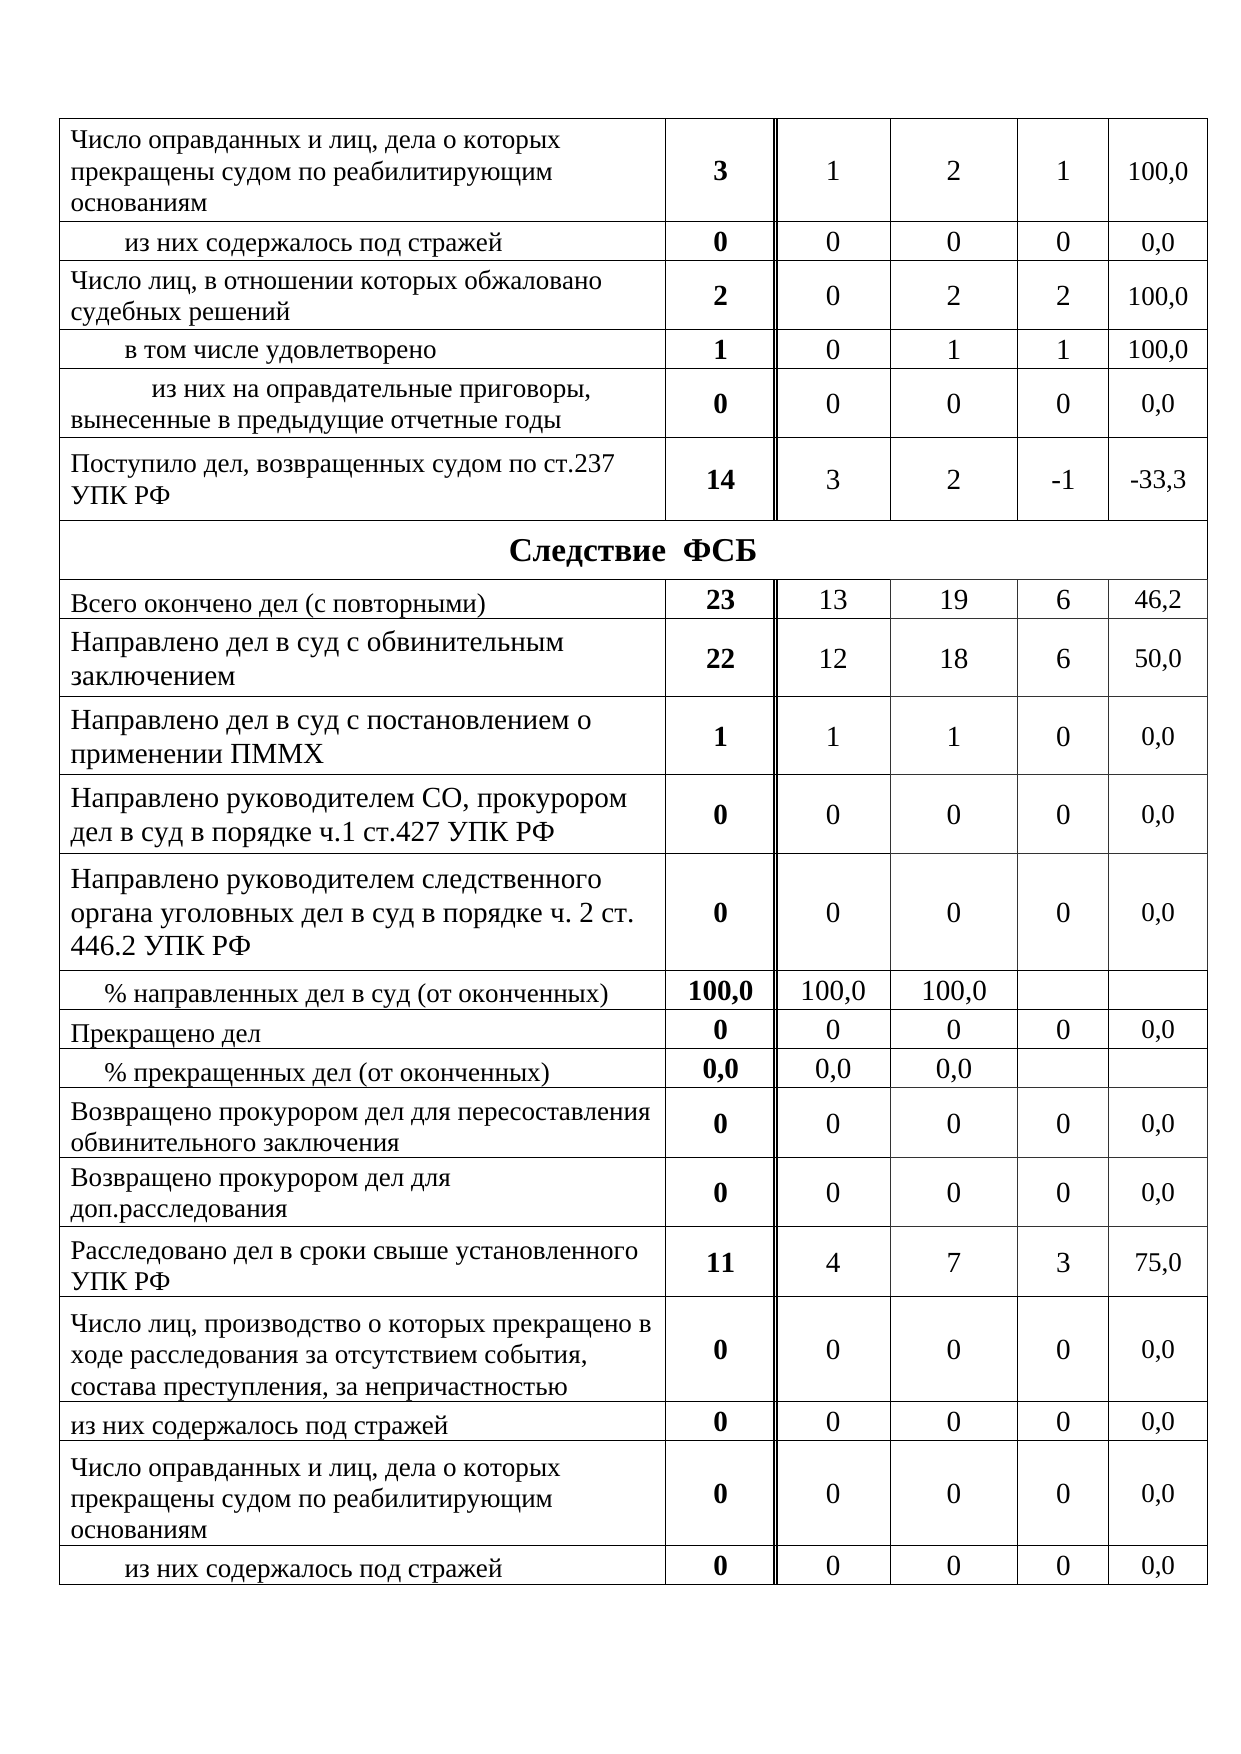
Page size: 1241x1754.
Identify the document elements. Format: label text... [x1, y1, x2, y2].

table_cell 100,0 [1109, 261, 1207, 329]
table_cell 0 [666, 369, 773, 437]
table_cell 0 [778, 261, 890, 329]
table_cell 100,0 [778, 971, 890, 1009]
table_cell 0 [1018, 1088, 1108, 1157]
table_cell 1 [1018, 330, 1108, 368]
table_cell 1 [1018, 119, 1108, 221]
table_cell 0 [1018, 775, 1108, 852]
table_cell [1018, 1049, 1108, 1087]
table_cell 0 [1018, 222, 1108, 260]
table_cell 0,0 [1109, 1441, 1207, 1545]
table_cell 1 [666, 330, 773, 368]
table_cell 0 [778, 1402, 890, 1440]
table_cell Направлено дел в суд с постановлением о применении ПММХ [60, 697, 665, 774]
table_cell 2 [891, 261, 1017, 329]
table_cell 1 [891, 330, 1017, 368]
table_cell из них содержалось под стражей [60, 1402, 665, 1440]
table_cell 1 [778, 697, 890, 774]
table_cell Следствие ФСБ [60, 521, 1207, 579]
table_cell 0 [778, 1546, 890, 1584]
table_cell 0 [666, 854, 773, 970]
table_cell 0 [891, 1546, 1017, 1584]
table_cell в том числе удовлетворено [60, 330, 665, 368]
table_cell 0 [1018, 1010, 1108, 1048]
table_cell 0 [778, 775, 890, 852]
table_cell 3 [1018, 1227, 1108, 1296]
table_cell 0,0 [1109, 1010, 1207, 1048]
table_cell Возвращено прокурором дел для пересоставления обвинительного заключения [60, 1088, 665, 1157]
table_cell 0,0 [1109, 1402, 1207, 1440]
table_cell 0 [891, 1010, 1017, 1048]
table_cell 0 [778, 1010, 890, 1048]
table_cell [1109, 971, 1207, 1009]
table_cell [1018, 971, 1108, 1009]
table_cell 0 [891, 1088, 1017, 1157]
table_cell 0 [1018, 1546, 1108, 1584]
table_cell 0,0 [1109, 222, 1207, 260]
table_cell 0 [891, 222, 1017, 260]
table_cell -33,3 [1109, 438, 1207, 520]
table_cell 1 [891, 697, 1017, 774]
table_cell Поступило дел, возвращенных судом по ст.237 УПК РФ [60, 438, 665, 520]
table_cell 13 [778, 580, 890, 618]
table_cell Возвращено прокурором дел для доп.расследования [60, 1158, 665, 1226]
table_cell 0 [666, 1546, 773, 1584]
table_cell 0,0 [1109, 1546, 1207, 1584]
table_cell 0 [666, 1010, 773, 1048]
table_cell 11 [666, 1227, 773, 1296]
table_cell 100,0 [1109, 330, 1207, 368]
table_cell Расследовано дел в сроки свыше установленного УПК РФ [60, 1227, 665, 1296]
table_cell 0 [1018, 1402, 1108, 1440]
table_cell 19 [891, 580, 1017, 618]
table_cell 2 [891, 438, 1017, 520]
table_cell Направлено руководителем следственного органа уголовных дел в суд в порядке ч. 2 ст. 446.2 УПК РФ [60, 854, 665, 970]
table_cell 0 [1018, 369, 1108, 437]
table_cell Прекращено дел [60, 1010, 665, 1048]
table_cell 0,0 [1109, 1088, 1207, 1157]
table_cell 0 [891, 369, 1017, 437]
table_cell 0 [666, 1441, 773, 1545]
table_cell 1 [666, 697, 773, 774]
table_cell 0,0 [891, 1049, 1017, 1087]
table_cell 0 [891, 1297, 1017, 1401]
table_cell 0 [891, 854, 1017, 970]
table_cell из них содержалось под стражей [60, 1546, 665, 1584]
table_cell 0 [666, 222, 773, 260]
table_cell 4 [778, 1227, 890, 1296]
table_cell 0 [666, 1158, 773, 1226]
table_cell 0 [778, 1088, 890, 1157]
table_cell 0,0 [1109, 369, 1207, 437]
table_cell 0 [778, 1297, 890, 1401]
table_cell 0 [666, 1088, 773, 1157]
table_cell 0,0 [1109, 775, 1207, 852]
table_cell 0 [778, 222, 890, 260]
table_cell Всего окончено дел (с повторными) [60, 580, 665, 618]
table_cell из них содержалось под стражей [60, 222, 665, 260]
table_cell -1 [1018, 438, 1108, 520]
table_cell Число лиц, в отношении которых обжаловано судебных решений [60, 261, 665, 329]
table_cell 100,0 [1109, 119, 1207, 221]
table_cell 0 [778, 854, 890, 970]
table_cell 0,0 [1109, 854, 1207, 970]
table_cell 6 [1018, 619, 1108, 696]
table_cell 0 [1018, 1158, 1108, 1226]
table_cell 22 [666, 619, 773, 696]
table_cell 6 [1018, 580, 1108, 618]
table_cell % направленных дел в суд (от оконченных) [60, 971, 665, 1009]
table_cell 46,2 [1109, 580, 1207, 618]
table_cell 0,0 [1109, 1297, 1207, 1401]
table_cell 2 [666, 261, 773, 329]
table_cell 3 [666, 119, 773, 221]
table_cell 0 [891, 775, 1017, 852]
table_cell 1 [778, 119, 890, 221]
table_cell 0 [1018, 1297, 1108, 1401]
table_cell 2 [1018, 261, 1108, 329]
table_cell 0 [1018, 1441, 1108, 1545]
table_cell 12 [778, 619, 890, 696]
table_cell 3 [778, 438, 890, 520]
table_cell Направлено дел в суд с обвинительным заключением [60, 619, 665, 696]
table_cell 0 [778, 369, 890, 437]
table_cell 2 [891, 119, 1017, 221]
table_cell 0,0 [1109, 697, 1207, 774]
table_cell 0 [666, 775, 773, 852]
table_cell 0 [891, 1402, 1017, 1440]
table_cell 0 [666, 1297, 773, 1401]
table_cell 0 [778, 330, 890, 368]
table_cell из них на оправдательные приговоры, вынесенные в предыдущие отчетные годы [60, 369, 665, 437]
table_cell 18 [891, 619, 1017, 696]
table_cell 0,0 [1109, 1158, 1207, 1226]
table_cell 0,0 [778, 1049, 890, 1087]
table_cell 0 [778, 1158, 890, 1226]
table_cell 0 [1018, 854, 1108, 970]
table_cell 0 [778, 1441, 890, 1545]
table_cell [1109, 1049, 1207, 1087]
table_cell Число оправданных и лиц, дела о которых прекращены судом по реабилитирующим основаниям [60, 1441, 665, 1545]
table_cell Число оправданных и лиц, дела о которых прекращены судом по реабилитирующим основаниям [60, 119, 665, 221]
table_cell 50,0 [1109, 619, 1207, 696]
table_cell 23 [666, 580, 773, 618]
table_cell Направлено руководителем СО, прокурором дел в суд в порядке ч.1 ст.427 УПК РФ [60, 775, 665, 852]
table_cell 14 [666, 438, 773, 520]
table_cell % прекращенных дел (от оконченных) [60, 1049, 665, 1087]
table_cell 7 [891, 1227, 1017, 1296]
table_cell 0 [666, 1402, 773, 1440]
table_cell 100,0 [666, 971, 773, 1009]
table_cell 100,0 [891, 971, 1017, 1009]
table_cell 0 [891, 1441, 1017, 1545]
table_cell 0,0 [666, 1049, 773, 1087]
table_cell 0 [1018, 697, 1108, 774]
table_cell 0 [891, 1158, 1017, 1226]
table_cell Число лиц, производство о которых прекращено в ходе расследования за отсутствием события, состава преступления, за непричастностью [60, 1297, 665, 1401]
table_cell 75,0 [1109, 1227, 1207, 1296]
